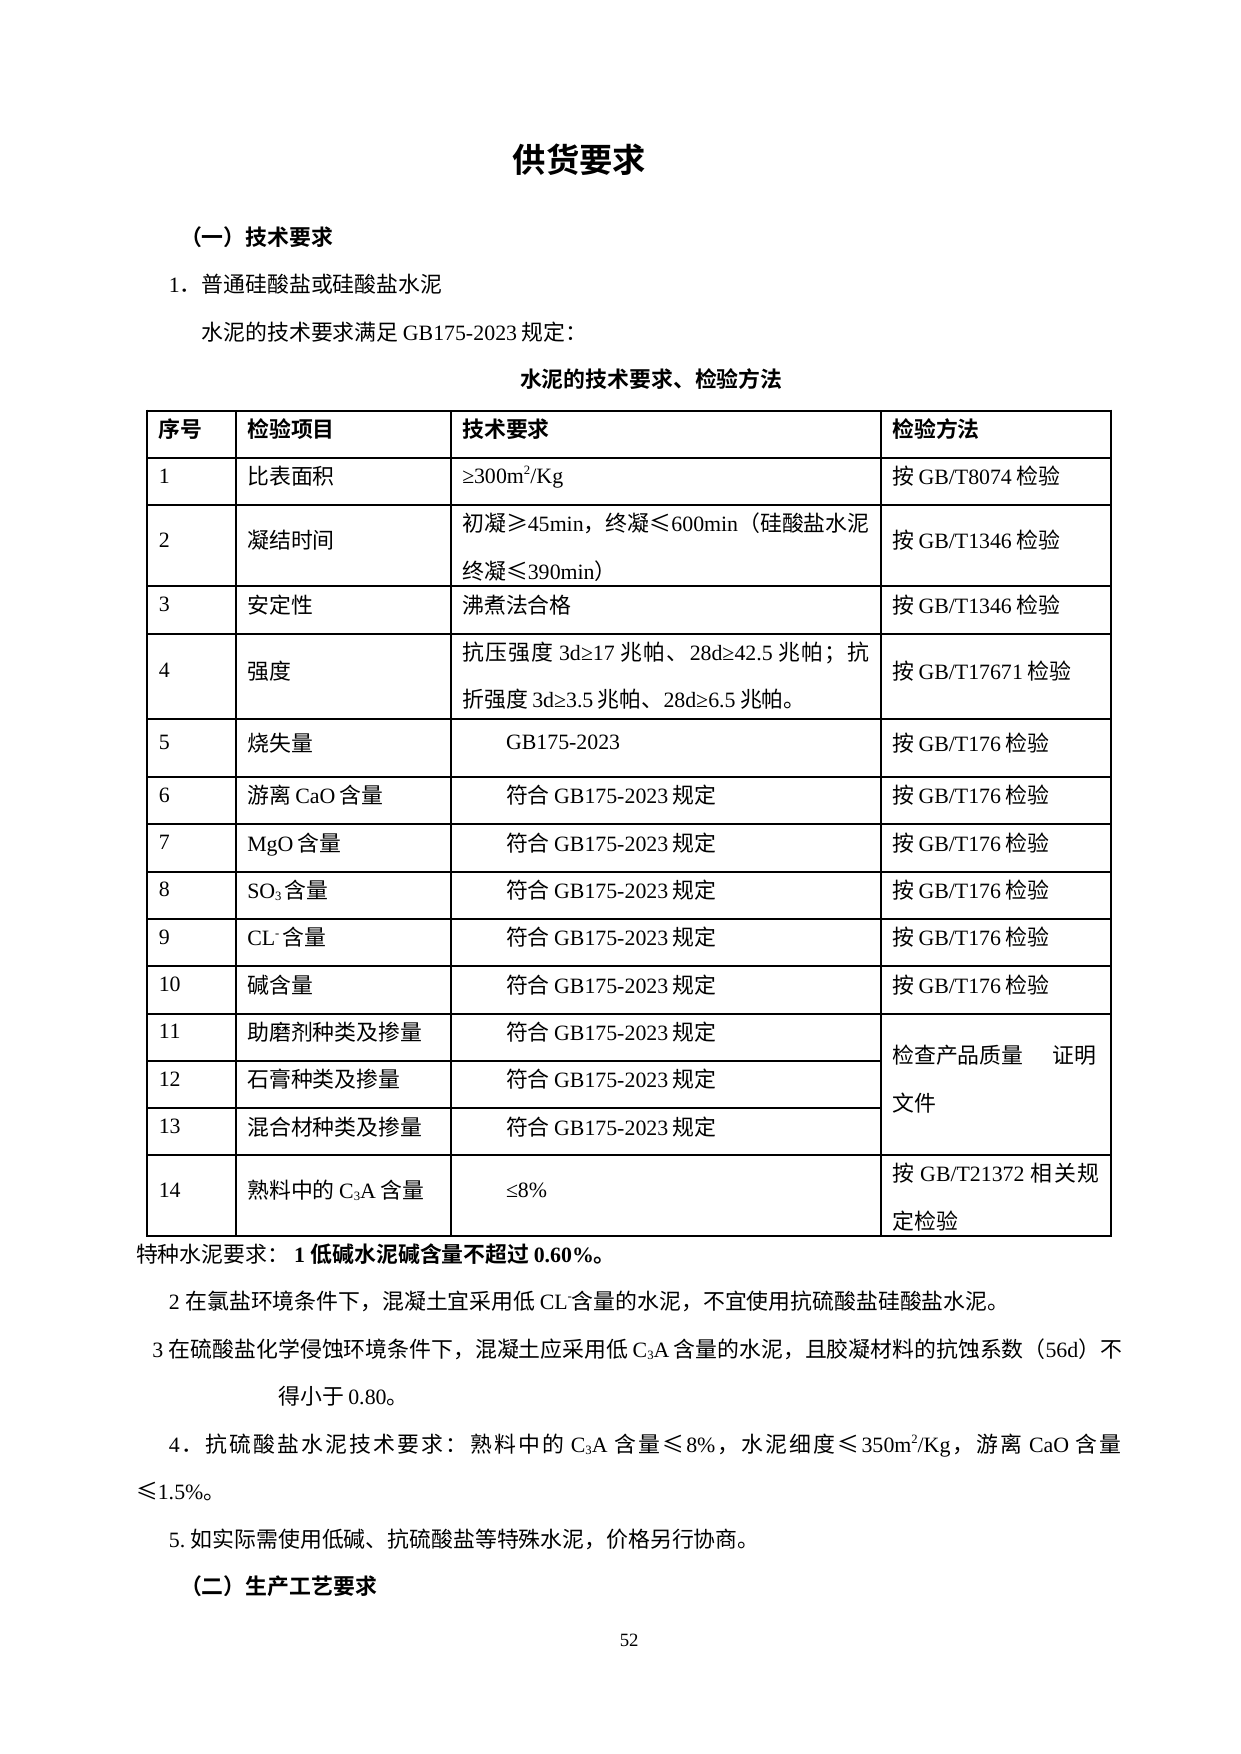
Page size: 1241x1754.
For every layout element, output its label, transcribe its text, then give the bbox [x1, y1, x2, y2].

table_cell 比表面积 [237, 459, 450, 504]
table_cell 按GB/T176检验 [882, 967, 1110, 1012]
table_cell 14 [148, 1156, 235, 1234]
table_cell 符合GB175-2023规定 [452, 1062, 880, 1107]
table_cell 3 [148, 587, 235, 632]
table_cell 符合GB175-2023规定 [452, 825, 880, 871]
table_cell 按GB/T176检验 [882, 720, 1110, 776]
text 特种水泥要求： 1 低碱水泥碱含量不超过0.60%。 [136, 1237, 1122, 1268]
table_cell 按GB/T8074检验 [882, 459, 1110, 504]
table_cell 7 [148, 825, 235, 871]
table_header 检验方法 [882, 412, 1110, 457]
table_cell 13 [148, 1109, 235, 1154]
table_cell 6 [148, 778, 235, 823]
text 水泥的技术要求满足GB175-2023规定： [136, 314, 1122, 346]
table_cell 符合GB175-2023规定 [452, 967, 880, 1012]
text 水泥的技术要求、检验方法 [136, 362, 1122, 394]
table_cell 初凝≥45min，终凝≤600min（硅酸盐水泥终凝≤390min） [452, 506, 880, 585]
table_cell 碱含量 [237, 967, 450, 1012]
table_header 序号 [148, 412, 235, 457]
table_cell 游离CaO含量 [237, 778, 450, 823]
table_cell 符合GB175-2023规定 [452, 778, 880, 823]
table_cell 2 [148, 506, 235, 585]
table_cell 抗压强度3d≥17兆帕、28d≥42.5兆帕；抗折强度3d≥3.5兆帕、28d≥6.5兆帕。 [452, 635, 880, 718]
table_cell 8 [148, 873, 235, 918]
table_cell 熟料中的C3A含量 [237, 1156, 450, 1234]
table_cell ≤8% [452, 1156, 880, 1234]
table_cell 按GB/T176检验 [882, 873, 1110, 918]
table_cell 按GB/T176检验 [882, 778, 1110, 823]
table_cell 凝结时间 [237, 506, 450, 585]
table_cell 1 [148, 459, 235, 504]
table_cell 符合GB175-2023规定 [452, 1109, 880, 1154]
table_cell 符合GB175-2023规定 [452, 873, 880, 918]
table_cell 12 [148, 1062, 235, 1107]
table_cell 强度 [237, 635, 450, 718]
text 3 在硫酸盐化学侵蚀环境条件下，混凝土应采用低C3A含量的水泥，且胶凝材料的抗蚀系数（56d）不得小于0.80。 [136, 1332, 1122, 1411]
table_cell 5 [148, 720, 235, 776]
table_cell 沸煮法合格 [452, 587, 880, 632]
table_cell 按GB/T176检验 [882, 920, 1110, 965]
table_cell 检查产品质量 证明文件 [882, 1015, 1110, 1154]
table_cell 石膏种类及掺量 [237, 1062, 450, 1107]
text 2 在氯盐环境条件下，混凝土宜采用低CL-含量的水泥，不宜使用抗硫酸盐硅酸盐水泥。 [136, 1284, 1122, 1316]
table_cell ≥300m2/Kg [452, 459, 880, 504]
text 1．普通硅酸盐或硅酸盐水泥 [136, 267, 1122, 299]
table_cell SO3含量 [237, 873, 450, 918]
table_cell 烧失量 [237, 720, 450, 776]
table_cell GB175-2023 [452, 720, 880, 776]
text 供货要求 [513, 136, 1122, 182]
table_cell MgO含量 [237, 825, 450, 871]
table_cell 符合GB175-2023规定 [452, 1015, 880, 1060]
table_cell 4 [148, 635, 235, 718]
text 4．抗硫酸盐水泥技术要求：熟料中的C3A含量≤8%，水泥细度≤350m2/Kg，游离CaO含量≤1.5%。 [136, 1427, 1122, 1506]
text （二）生产工艺要求 [136, 1569, 1122, 1601]
table_cell 按GB/T176检验 [882, 825, 1110, 871]
table_cell 按GB/T1346检验 [882, 506, 1110, 585]
table_cell 符合GB175-2023规定 [452, 920, 880, 965]
table_cell 安定性 [237, 587, 450, 632]
table_cell 助磨剂种类及掺量 [237, 1015, 450, 1060]
table_cell 9 [148, 920, 235, 965]
text （一）技术要求 [136, 219, 1122, 251]
table_cell CL- 含量 [237, 920, 450, 965]
table_cell 11 [148, 1015, 235, 1060]
text 5. 如实际需使用低碱、抗硫酸盐等特殊水泥，价格另行协商。 [136, 1522, 1122, 1553]
table_cell 按GB/T17671检验 [882, 635, 1110, 718]
table_cell 按GB/T1346检验 [882, 587, 1110, 632]
table_cell 10 [148, 967, 235, 1012]
table_header 检验项目 [237, 412, 450, 457]
table_header 技术要求 [452, 412, 880, 457]
table_cell 按GB/T21372相关规定检验 [882, 1156, 1110, 1234]
table_cell 混合材种类及掺量 [237, 1109, 450, 1154]
